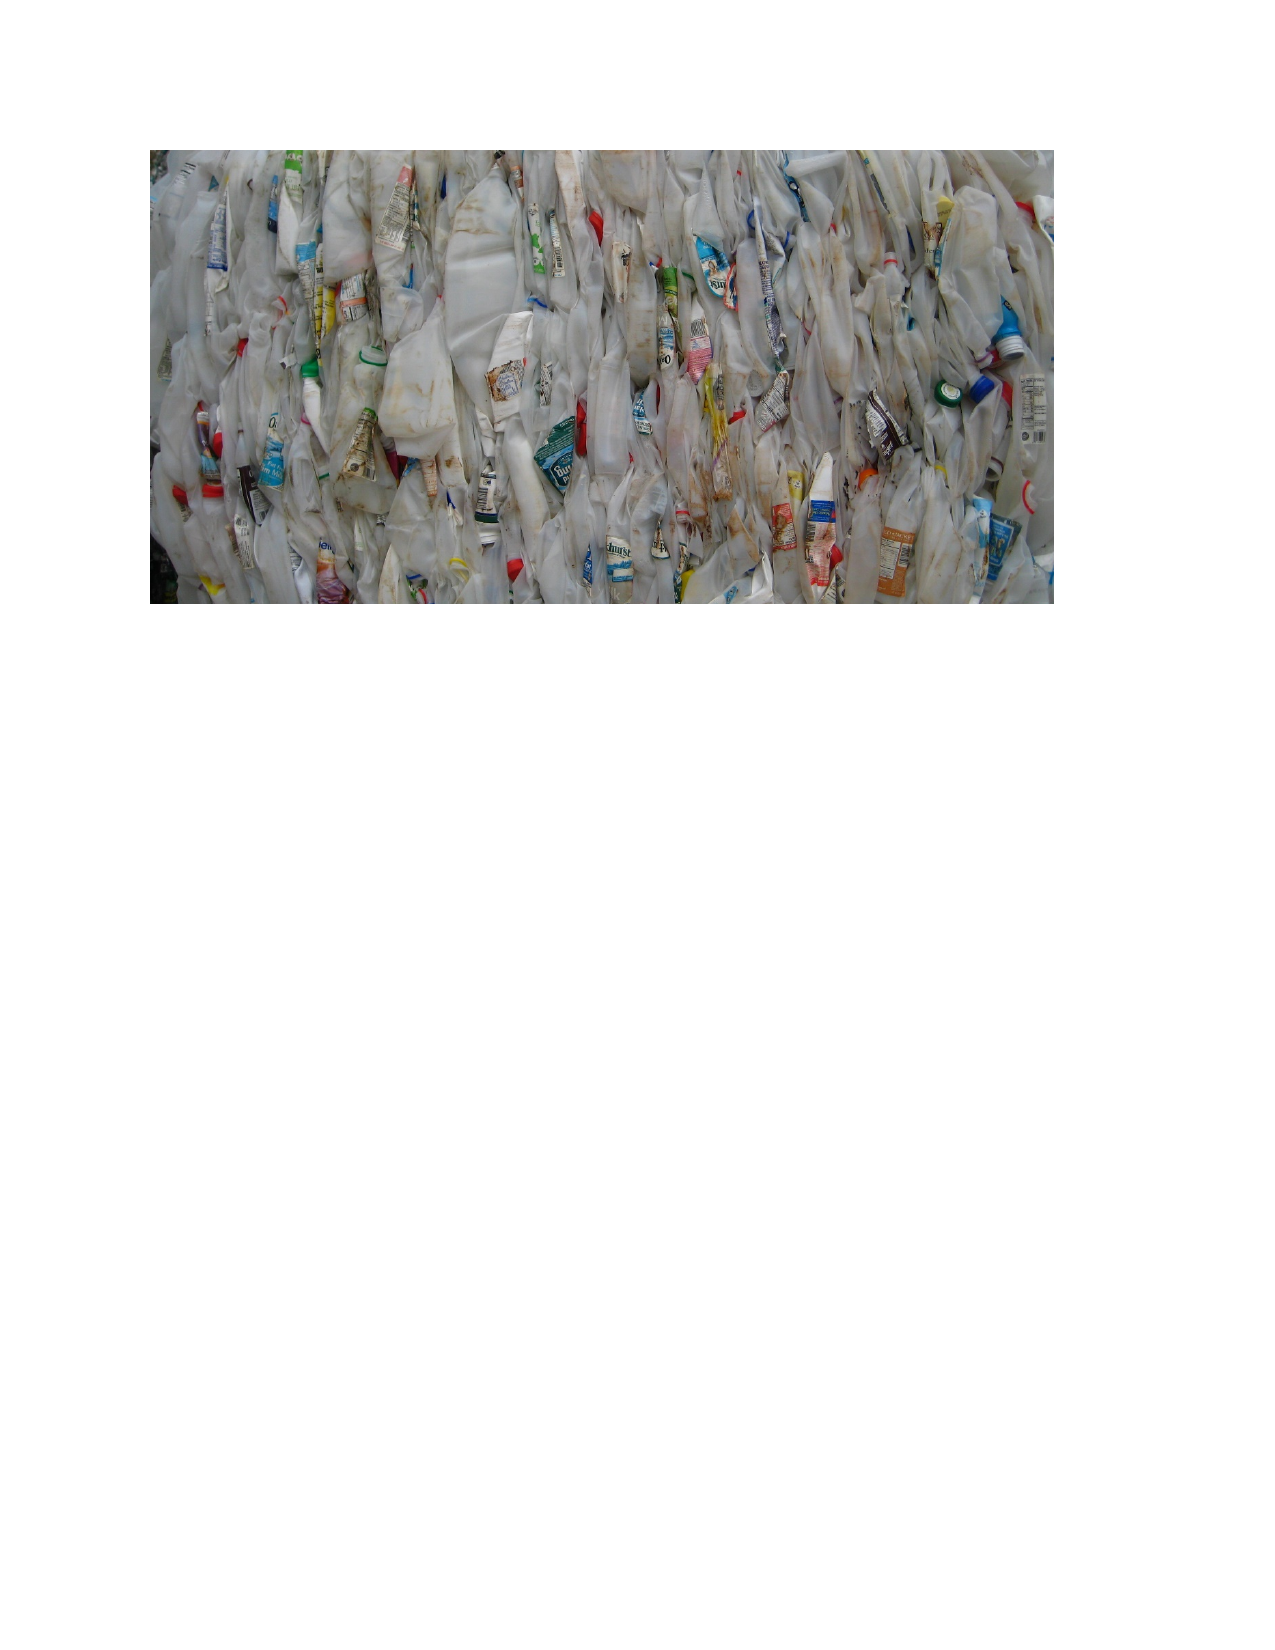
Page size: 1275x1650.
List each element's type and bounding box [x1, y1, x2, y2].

picture [150, 150, 1054, 604]
